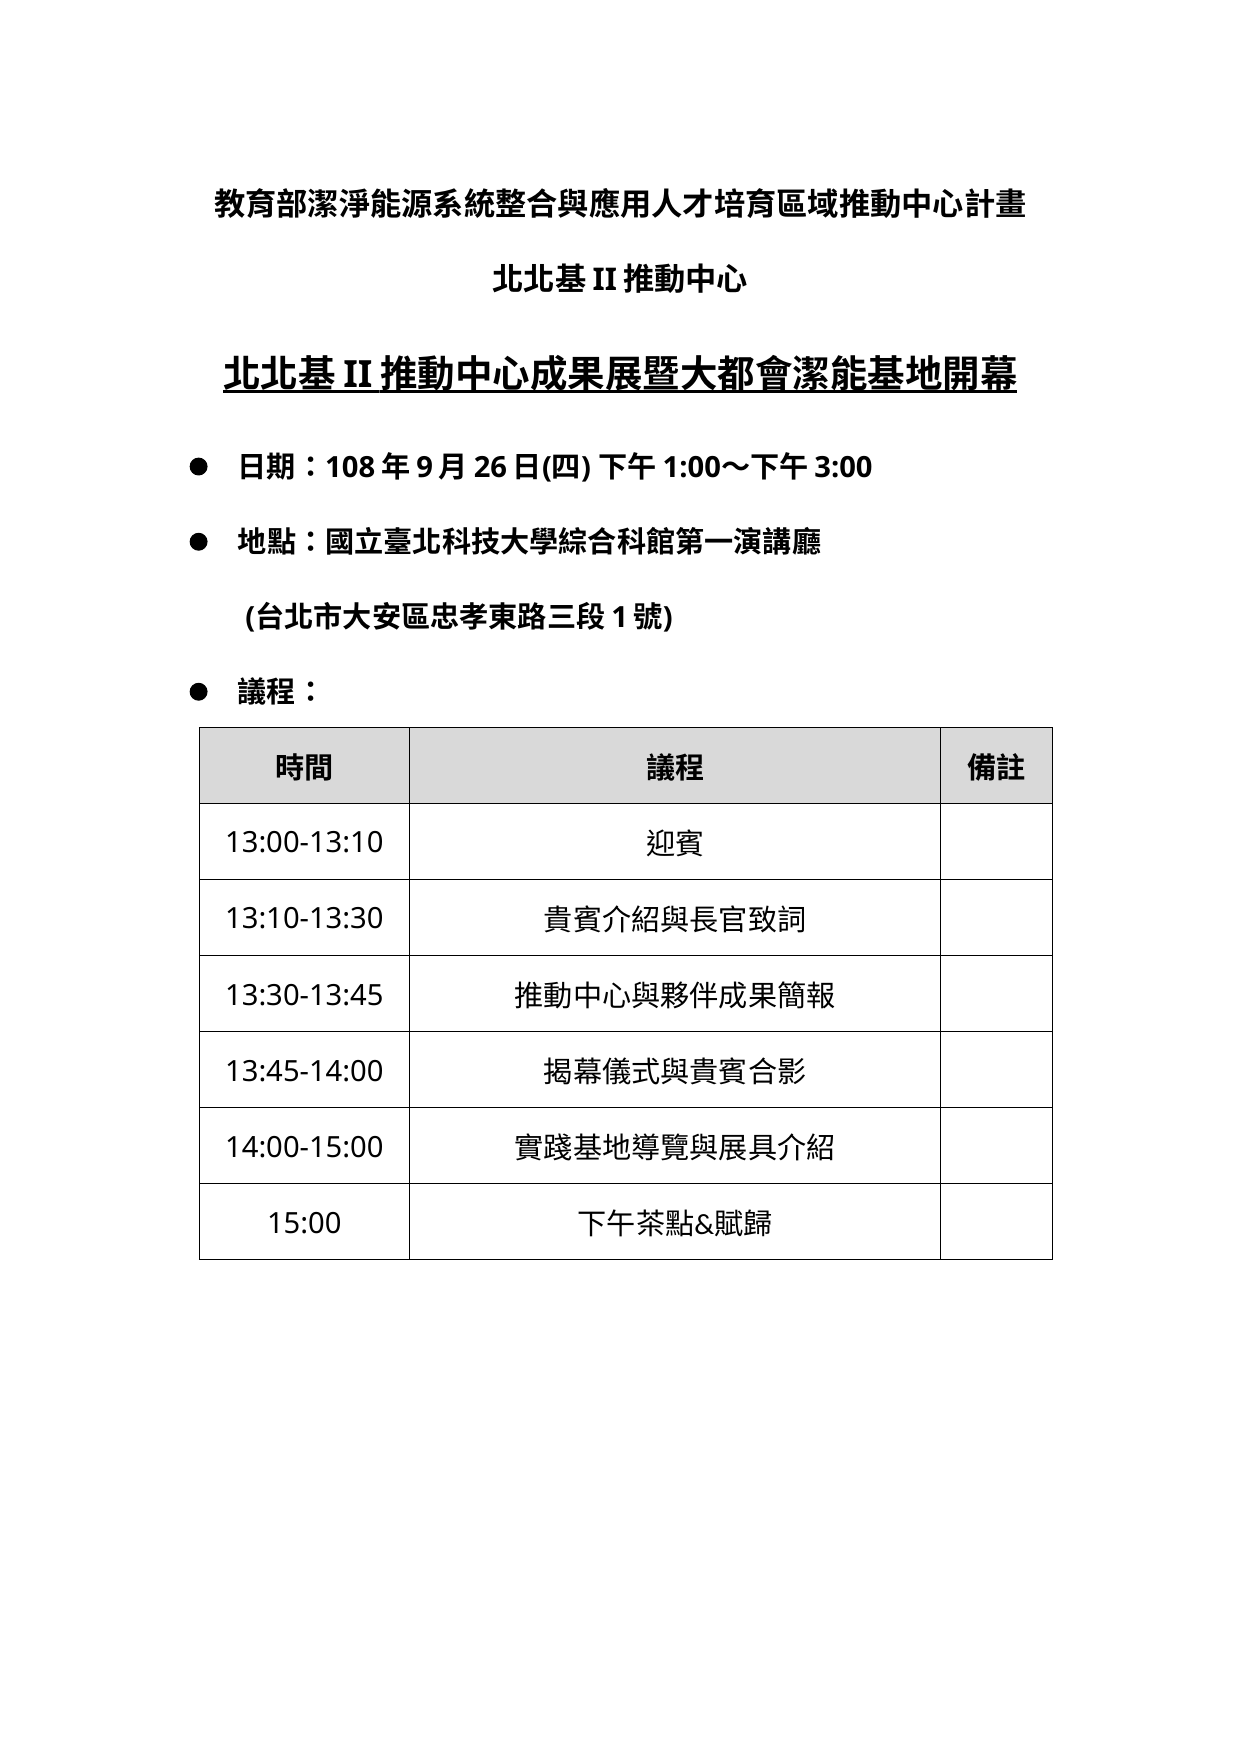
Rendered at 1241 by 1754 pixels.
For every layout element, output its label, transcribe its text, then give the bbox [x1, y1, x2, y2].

list 議程： [187, 652, 1053, 727]
table_cell 15:00 [200, 1184, 409, 1259]
table_cell 13:00-13:10 [200, 804, 409, 879]
table_cell 13:30-13:45 [200, 956, 409, 1031]
table_cell [941, 1108, 1052, 1183]
table_cell 下午茶點&賦歸 [410, 1184, 940, 1259]
table_cell 13:10-13:30 [200, 880, 409, 955]
text 教育部潔淨能源系統整合與應用人才培育區域推動中心計畫 [187, 164, 1053, 239]
table_cell [941, 1032, 1052, 1107]
table_cell 推動中心與夥伴成果簡報 [410, 956, 940, 1031]
table_cell [941, 1184, 1052, 1259]
table_cell [941, 956, 1052, 1031]
table_cell [941, 804, 1052, 879]
table_cell 13:45-14:00 [200, 1032, 409, 1107]
text 北北基II推動中心 [187, 239, 1053, 314]
table_header 議程 [410, 728, 940, 803]
table_cell 14:00-15:00 [200, 1108, 409, 1183]
table_cell 揭幕儀式與貴賓合影 [410, 1032, 940, 1107]
table_cell 貴賓介紹與長官致詞 [410, 880, 940, 955]
text 北北基II推動中心成果展暨大都會潔能基地開幕 [187, 333, 1053, 408]
list 地點：國立臺北科技大學綜合科館第一演講廳 (台北市大安區忠孝東路三段1號) [187, 502, 1053, 652]
table_cell [941, 880, 1052, 955]
table_header 備註 [941, 728, 1052, 803]
table_header 時間 [200, 728, 409, 803]
table_cell 迎賓 [410, 804, 940, 879]
list 日期：108年9月26日(四) 下午1:00～下午3:00 [187, 427, 1053, 502]
table_cell 實踐基地導覽與展具介紹 [410, 1108, 940, 1183]
